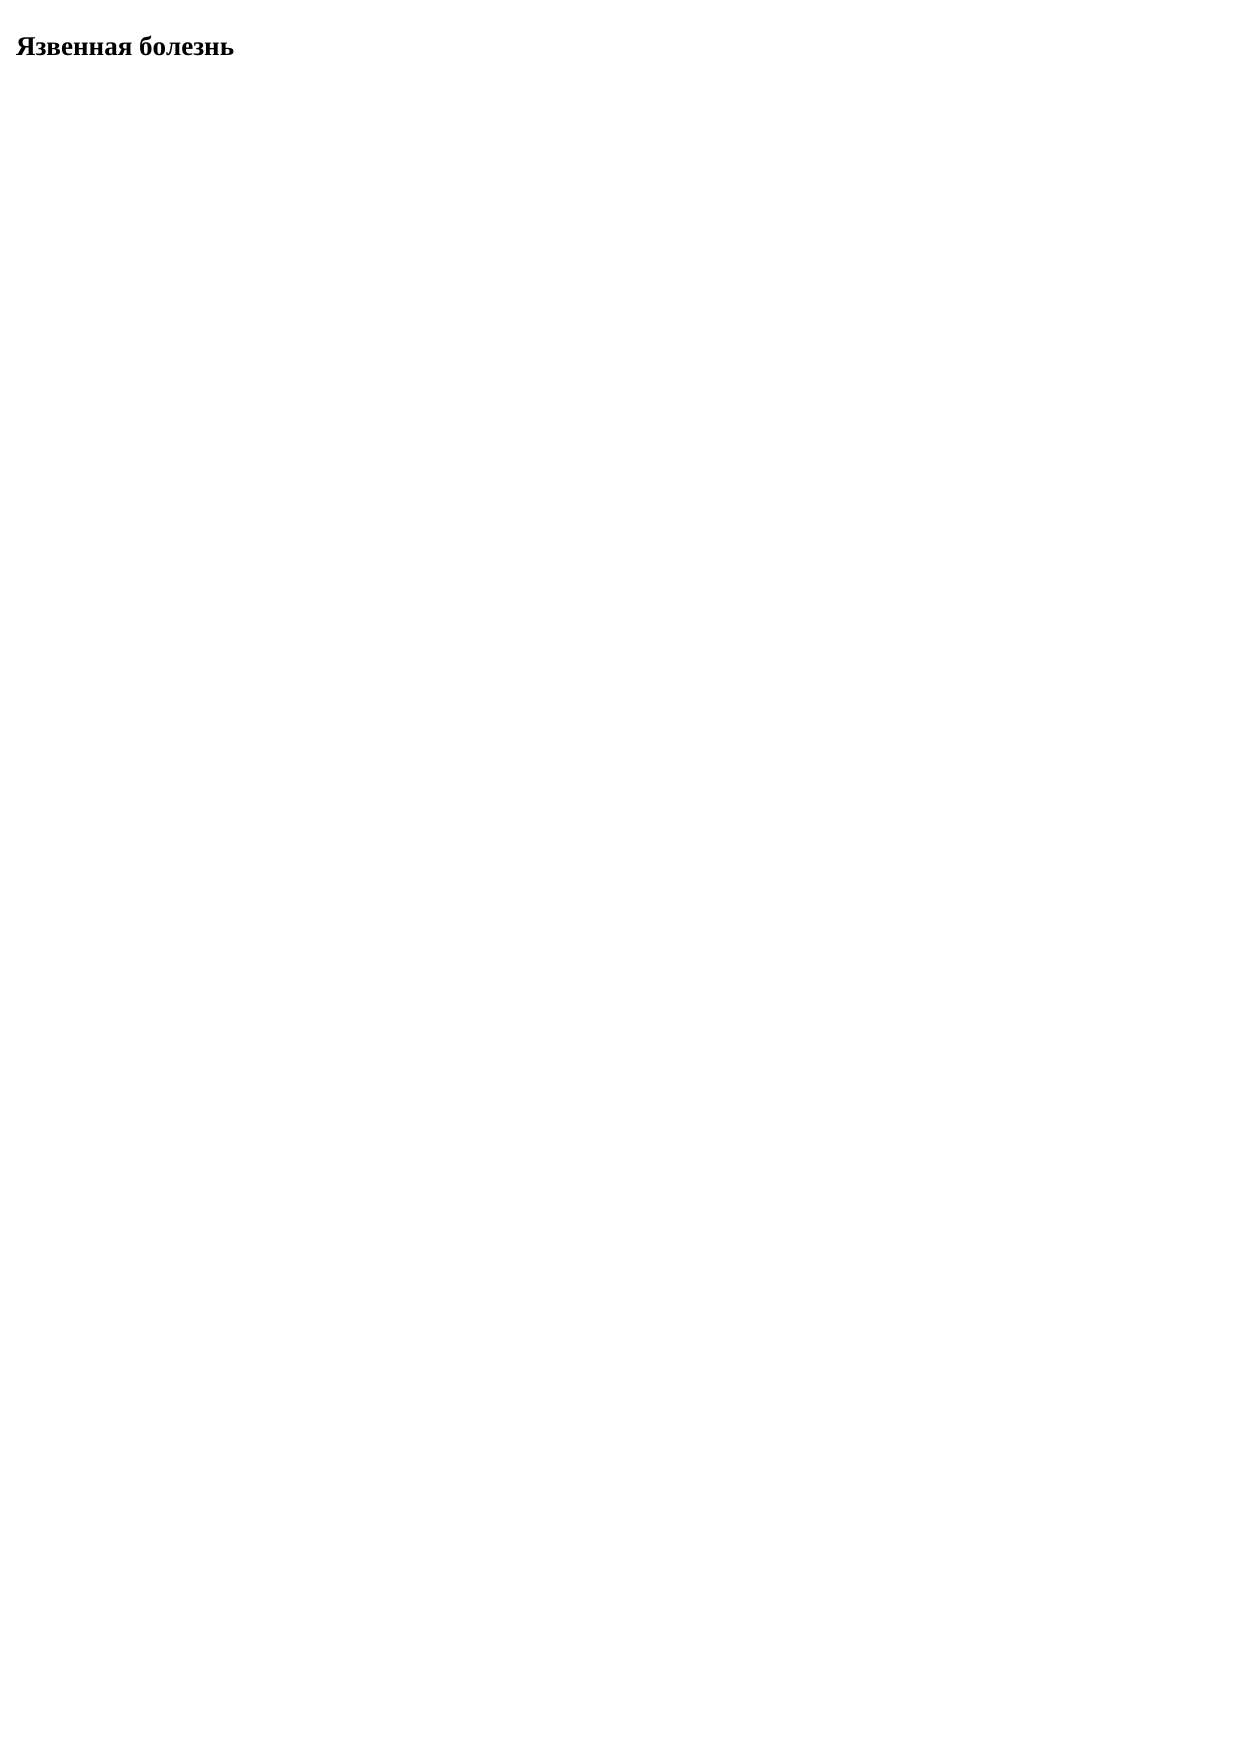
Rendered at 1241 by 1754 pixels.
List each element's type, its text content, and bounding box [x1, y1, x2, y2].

text Язвенная болезнь [16, 34, 1193, 61]
